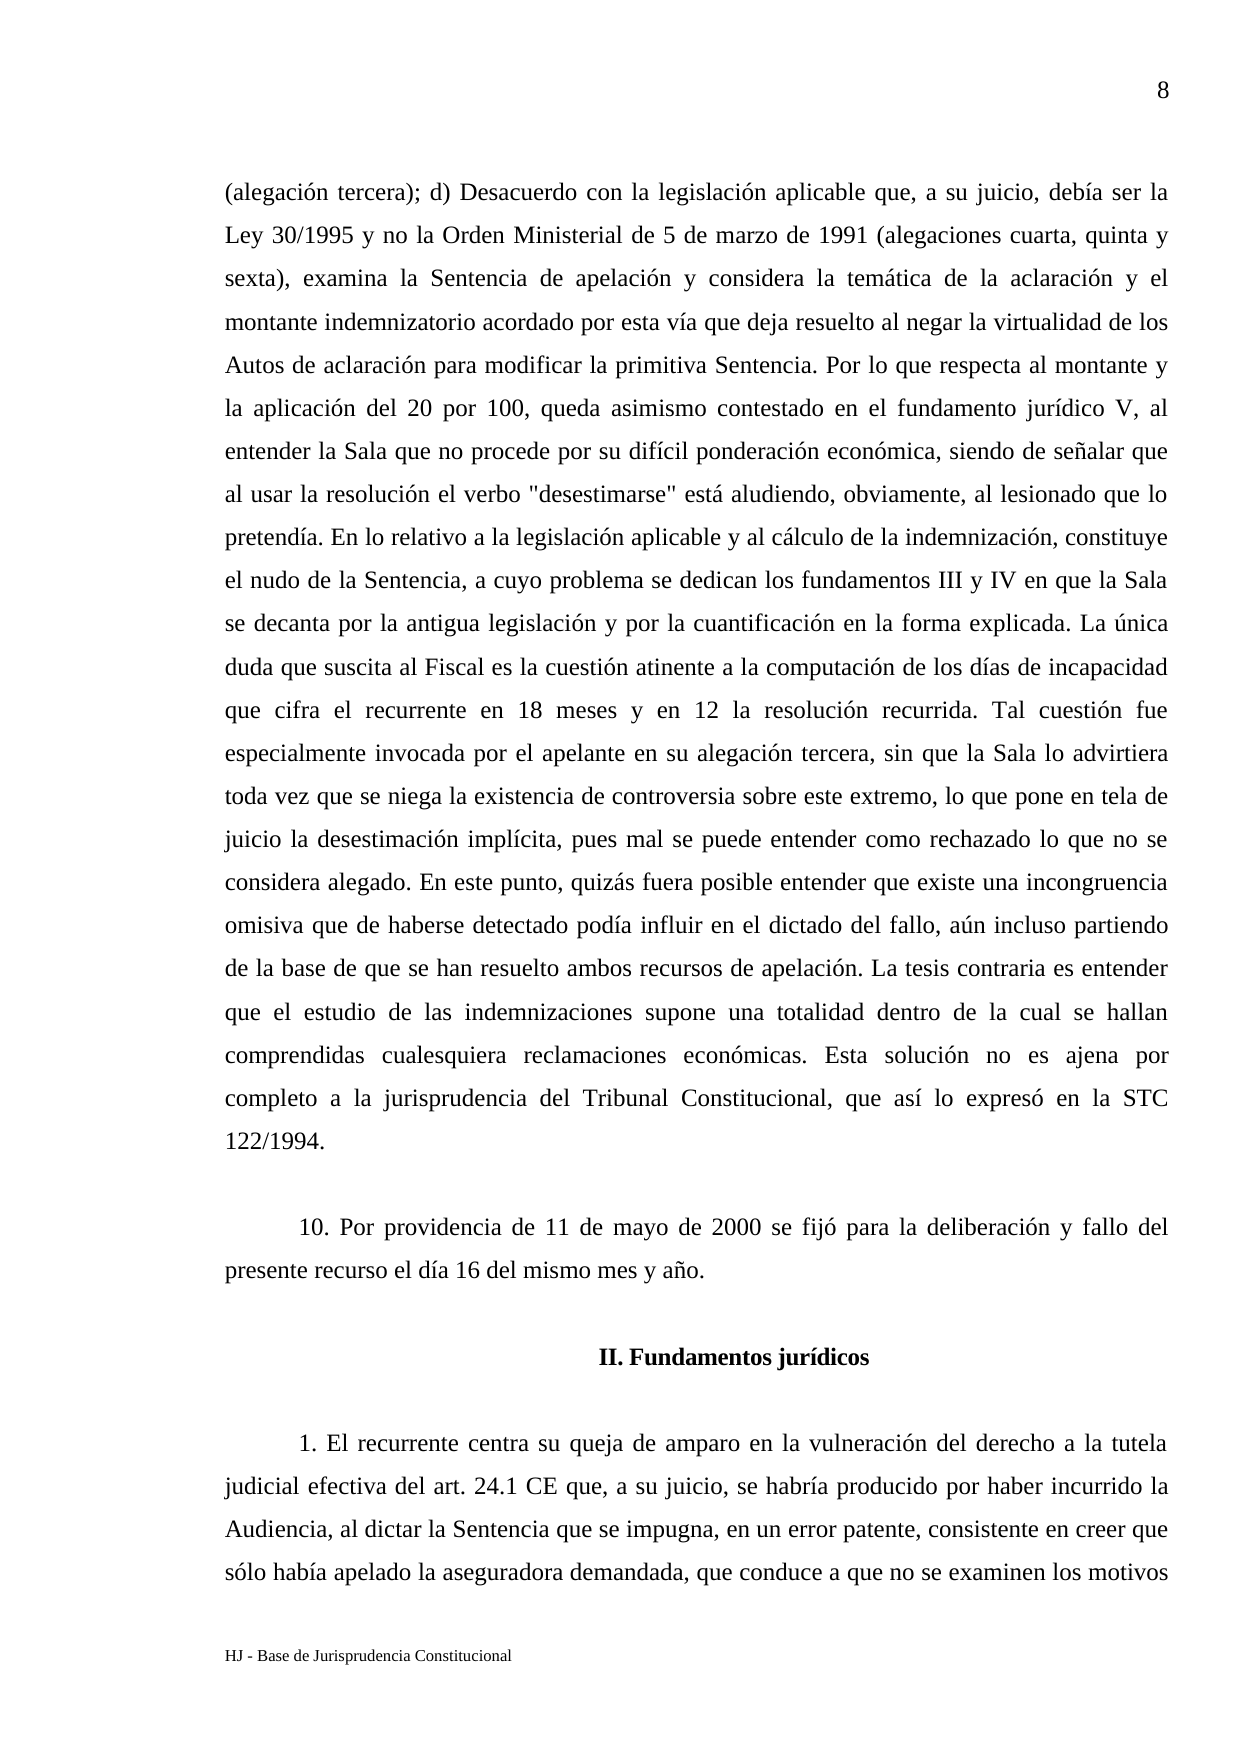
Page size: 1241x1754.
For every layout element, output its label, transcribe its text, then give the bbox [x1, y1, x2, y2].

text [224, 177, 1169, 1155]
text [224, 1428, 1169, 1586]
subtitle II. Fundamentos jurídicos [224, 1342, 1169, 1370]
text 10. Por providencia de 11 de mayo de 2000 se fijó para la deliberación y fallo del presente recurso el día 16 del mismo mes y año. [224, 1212, 1169, 1284]
